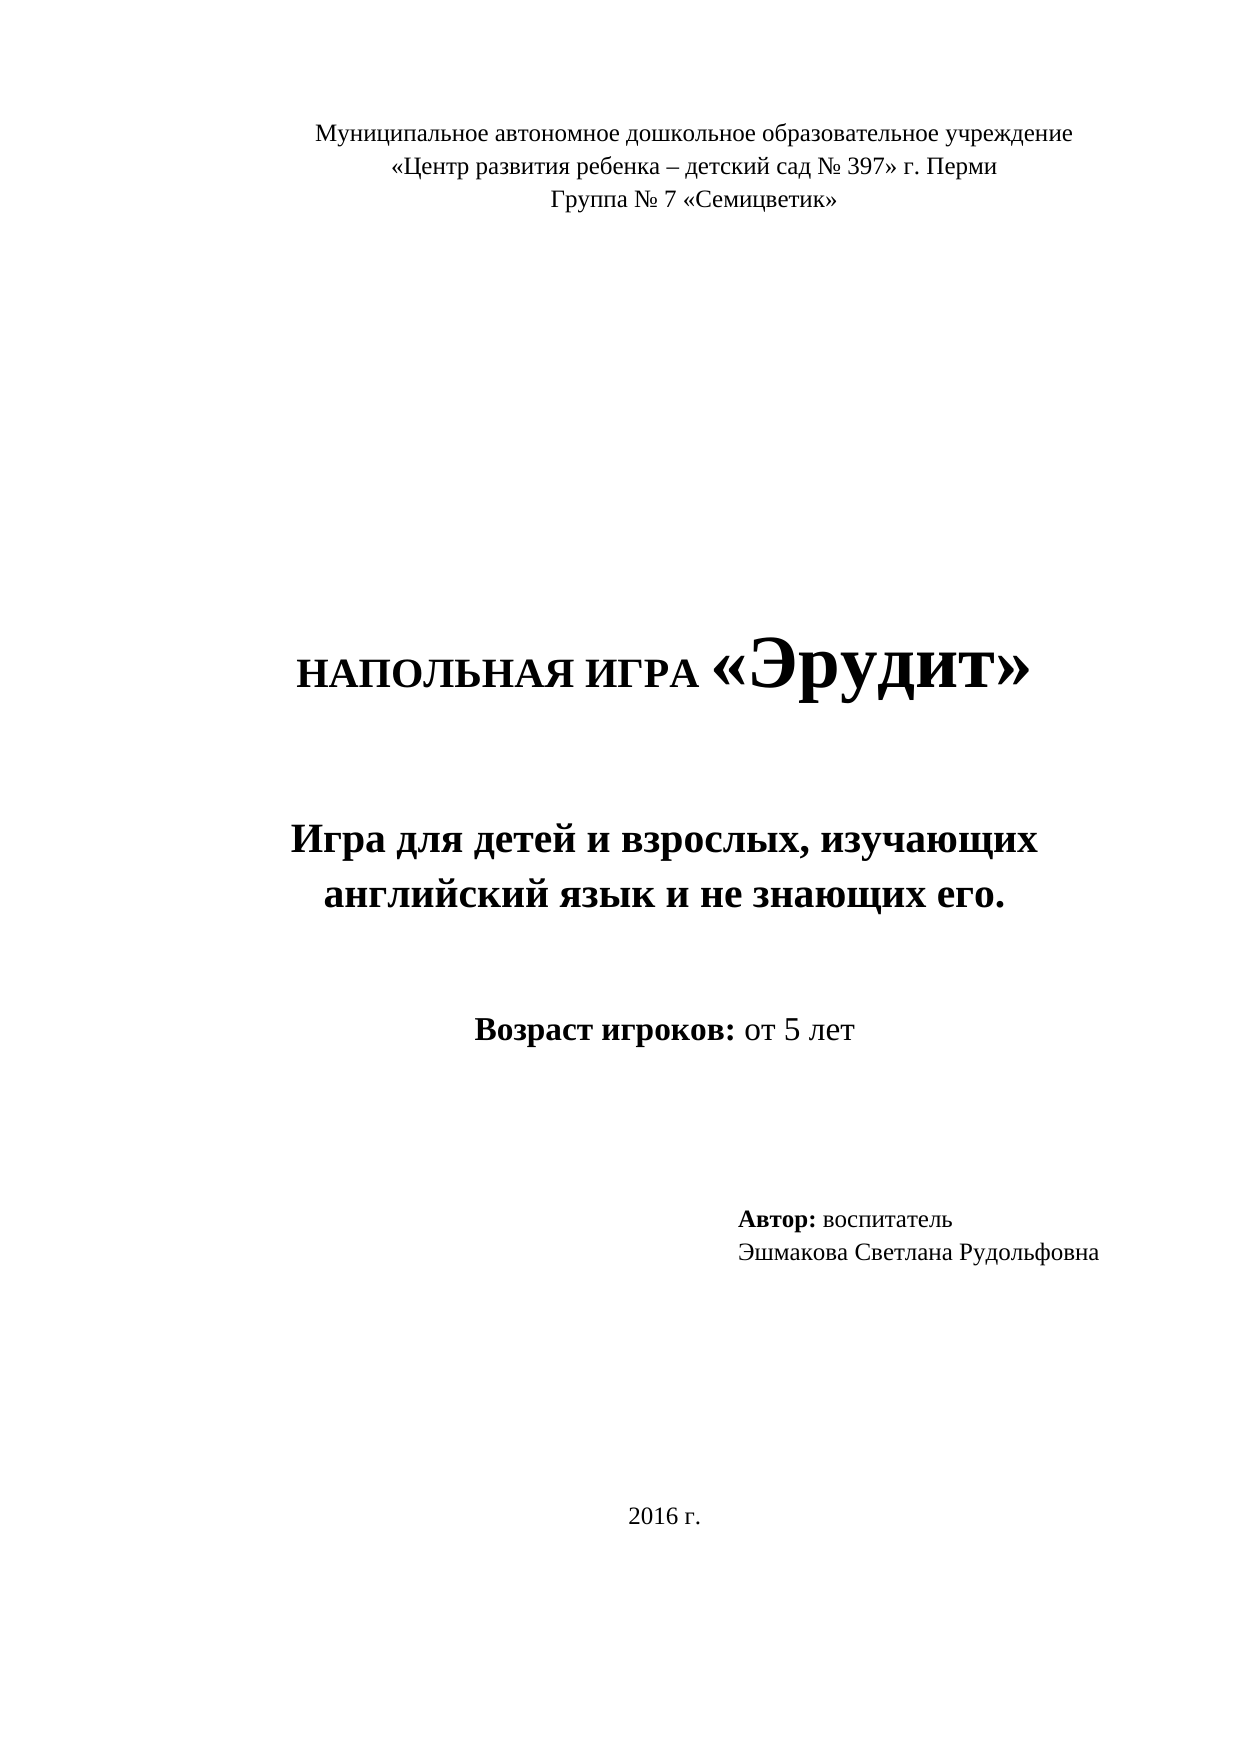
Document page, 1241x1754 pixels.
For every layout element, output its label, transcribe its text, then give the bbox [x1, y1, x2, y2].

text НАПОЛЬНАЯ ИГРА «Эрудит» [177, 618, 1152, 704]
text «Центр развития ребенка – детский сад № 397» г. Перми [177, 151, 1152, 180]
text Группа № 7 «Семицветик» [177, 184, 1152, 213]
text Муниципальное автономное дошкольное образовательное учреждение [177, 118, 1152, 147]
text Возраст игроков: от 5 лет [177, 1009, 1152, 1048]
text Эшмакова Светлана Рудольфовна [679, 1237, 1152, 1266]
text Автор: воспитатель [679, 1204, 1152, 1233]
text Игра для детей и взрослых, изучающих английский язык и не знающих его. [177, 813, 1152, 917]
text 2016 г. [177, 1501, 1152, 1530]
